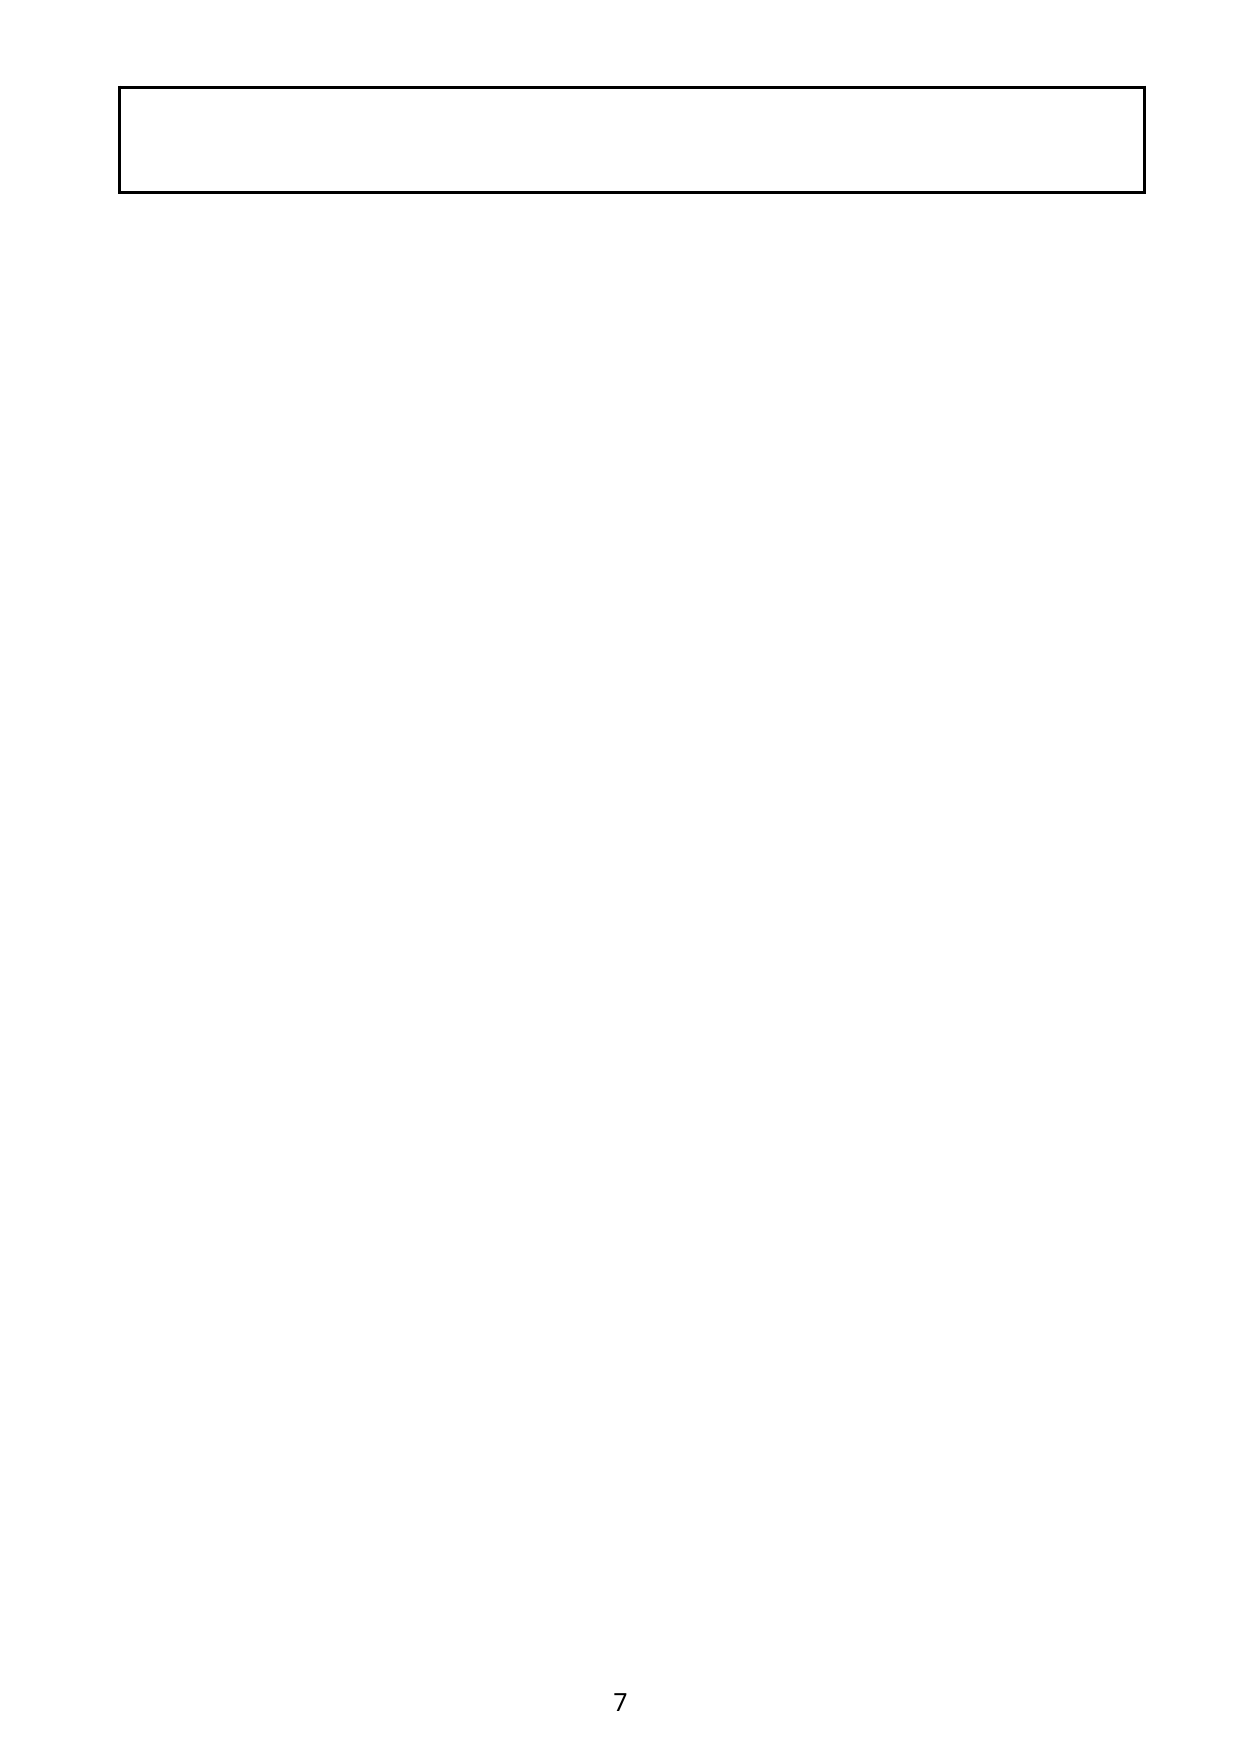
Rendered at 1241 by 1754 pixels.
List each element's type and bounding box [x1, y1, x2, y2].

table_header [121, 89, 1143, 191]
